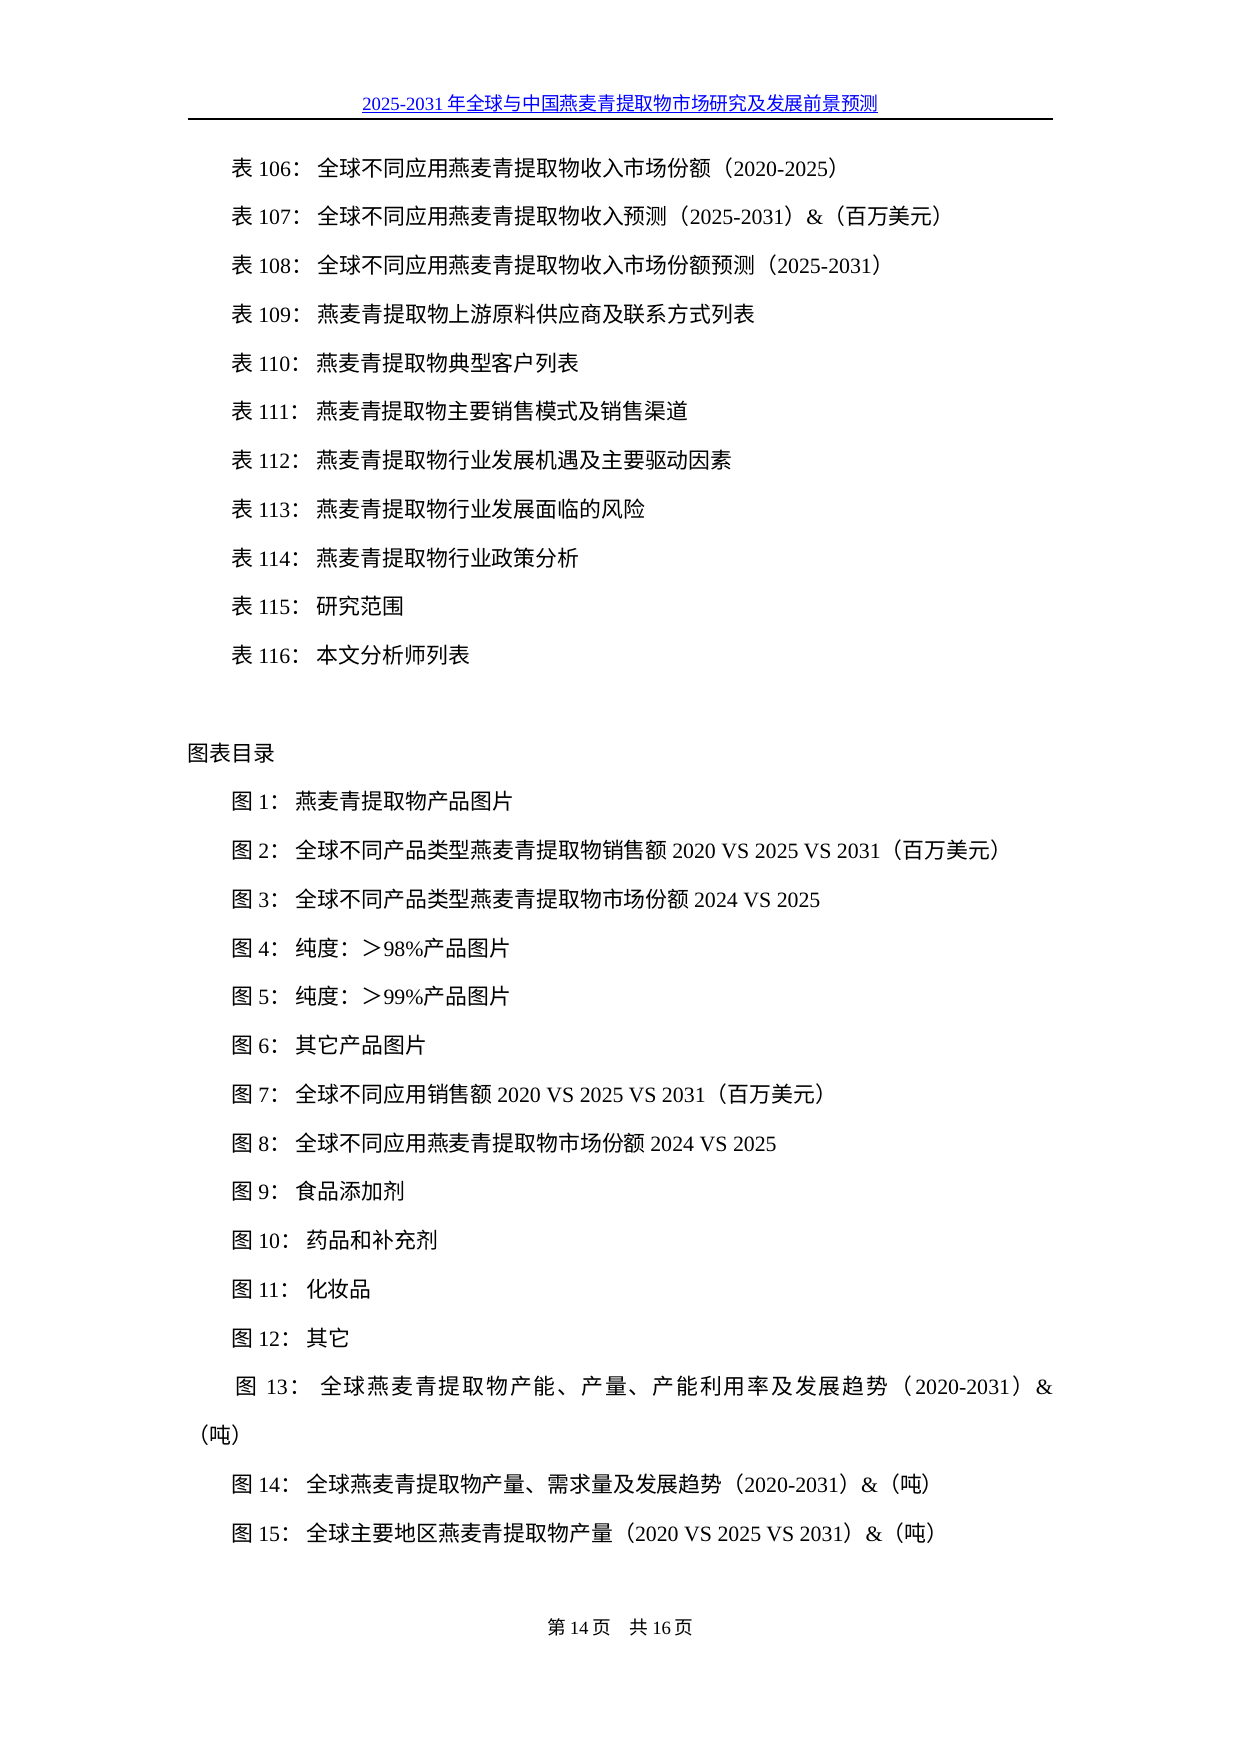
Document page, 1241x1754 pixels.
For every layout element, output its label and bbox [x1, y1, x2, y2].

text [187, 150, 1053, 1548]
